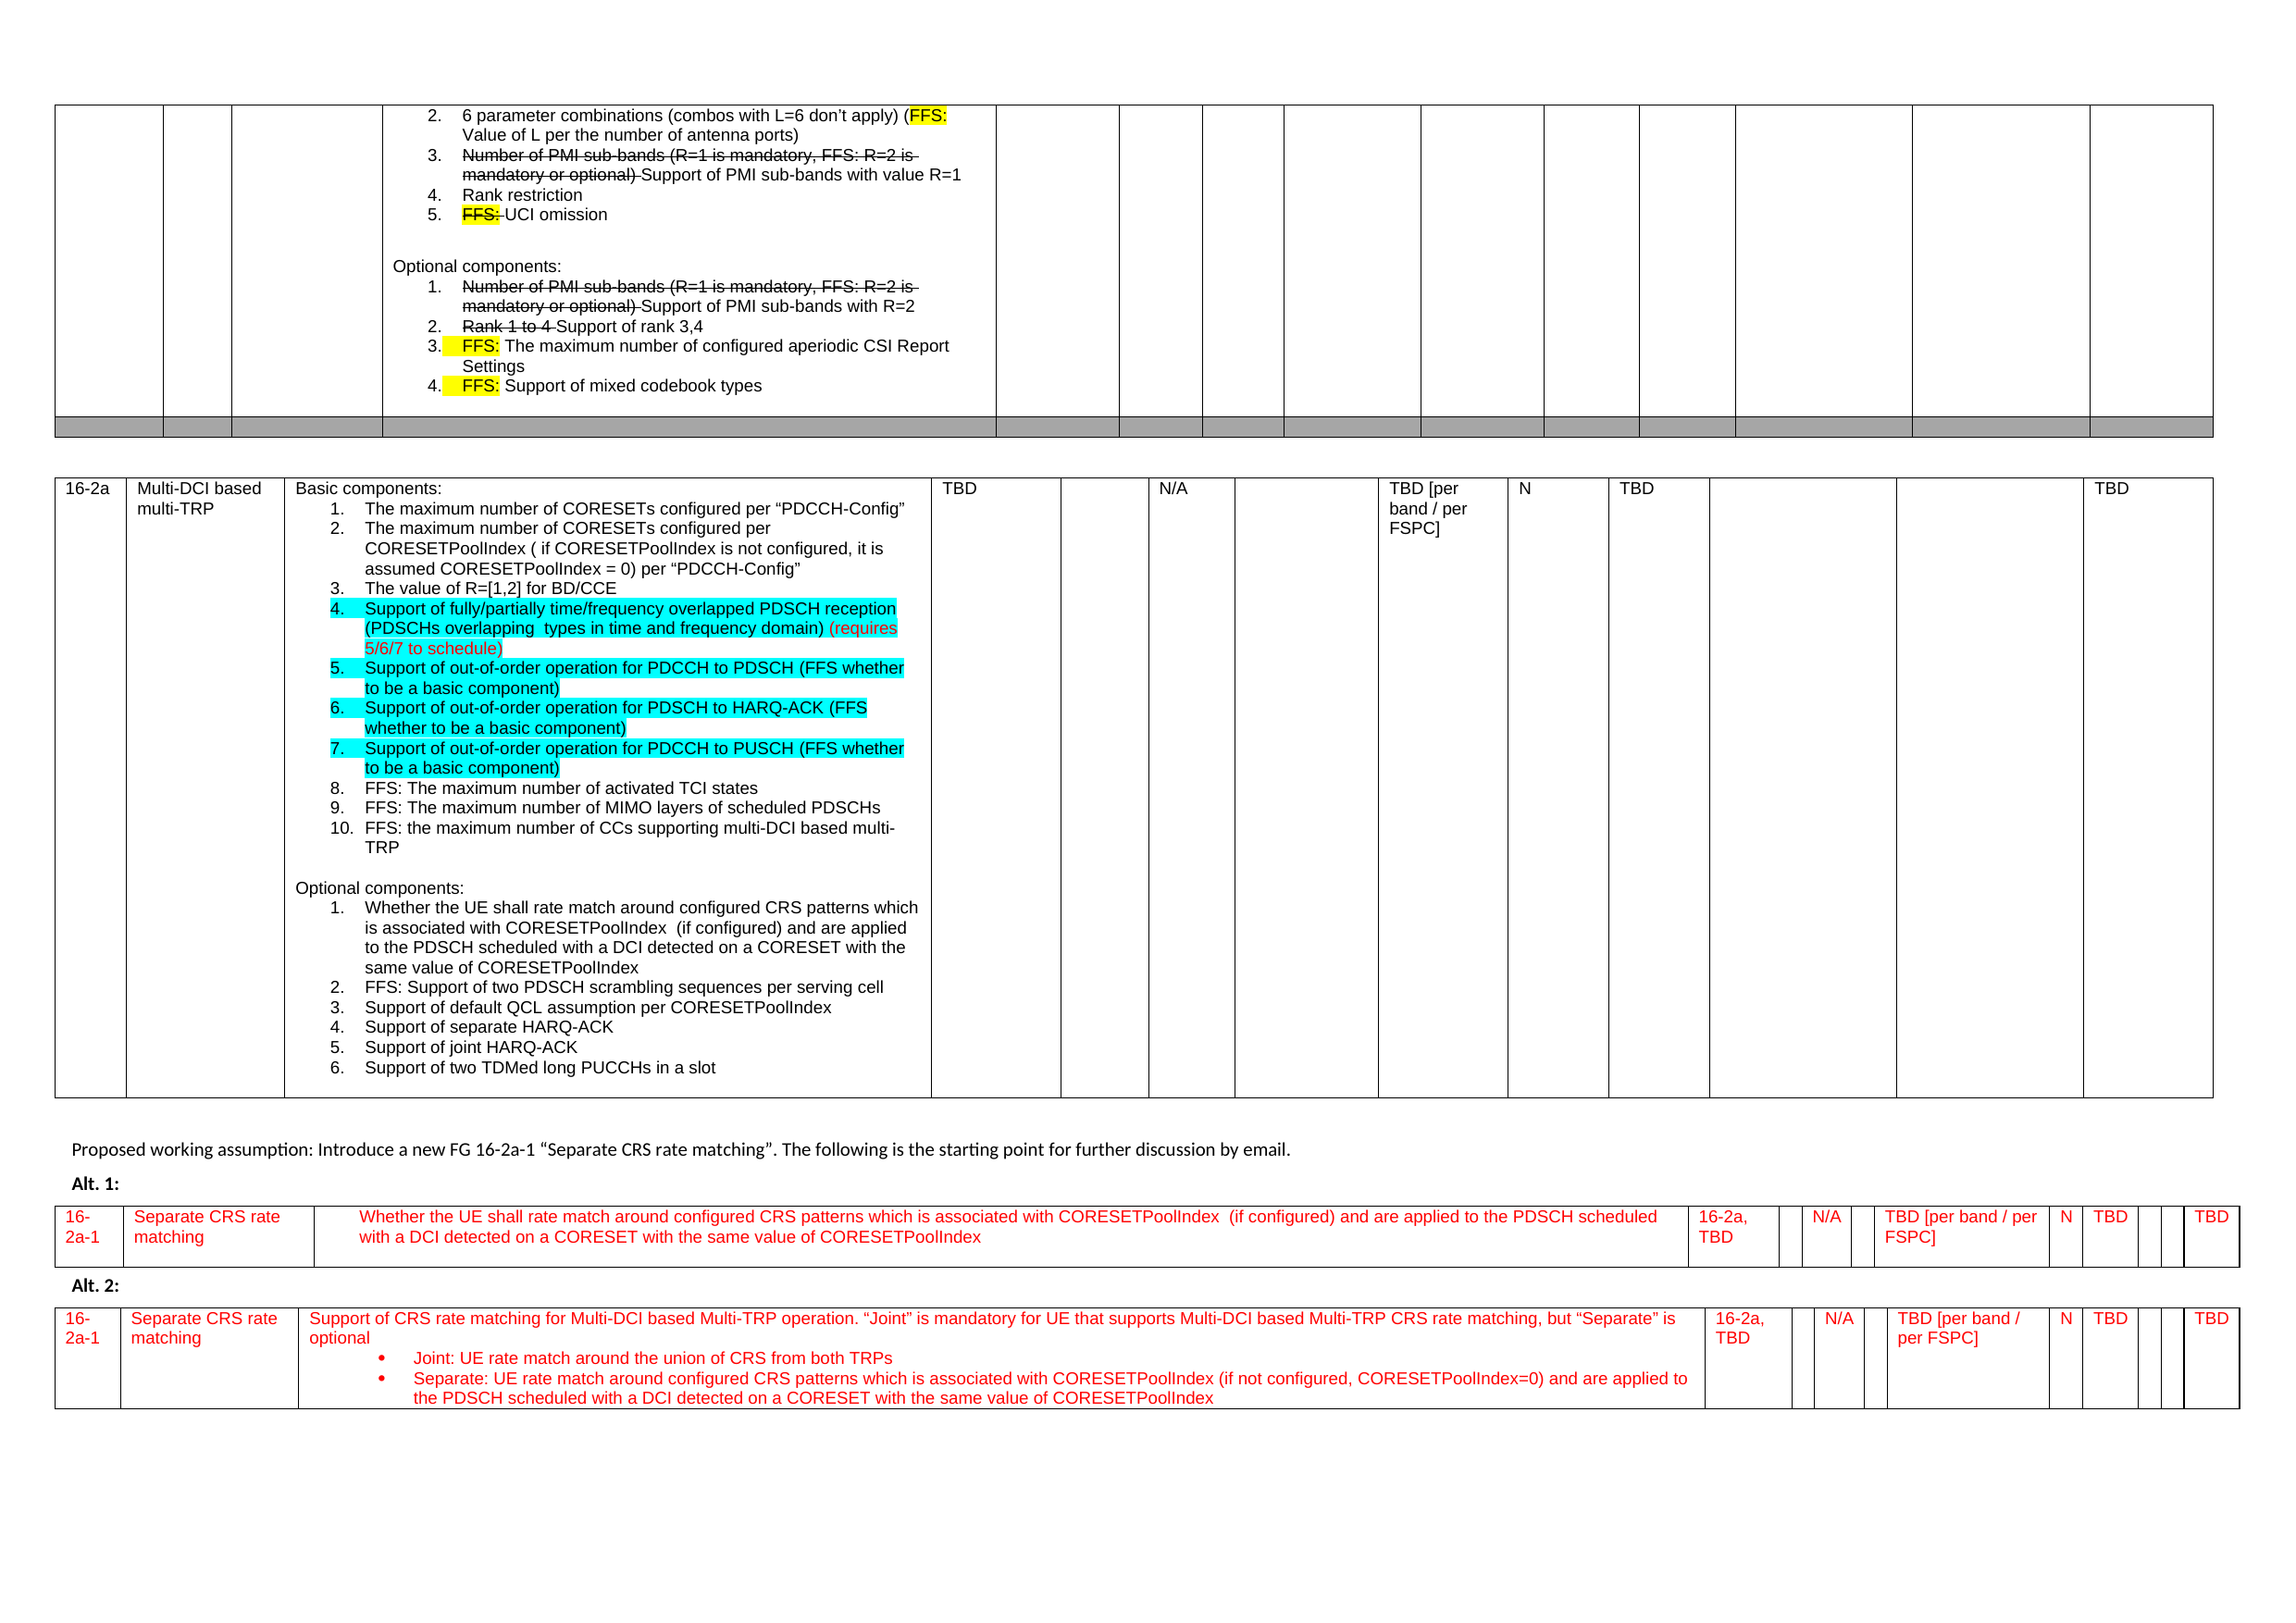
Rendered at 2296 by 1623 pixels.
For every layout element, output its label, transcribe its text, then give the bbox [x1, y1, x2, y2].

table_header Basic components: The maximum number of CORESETs configured per “PDCCH-Config” The maximum number of CORESETs configured per CORESETPoolIndex ( if CORESETPoolIndex is not configured, it is assumed CORESETPoolIndex = 0) per “PDCCH-Config” The value of R=[1,2] for BD/CCE Support of fully/partially time/frequency overlapped PDSCH reception (PDSCHs overlapping types in time and frequency domain) (requires 5/6/7 to schedule) Support of out-of-order operation for PDCCH to PDSCH (FFS whether to be a basic component) Support of out-of-order operation for PDSCH to HARQ-ACK (FFS whether to be a basic component) Support of out-of-order operation for PDCCH to PUSCH (FFS whether to be a basic component) FFS: The maximum number of activated TCI states FFS: The maximum number of MIMO layers of scheduled PDSCHs FFS: the maximum number of CCs supporting multi-DCI based multi-TRP Optional components: Whether the UE shall rate match around configured CRS patterns which is associated with CORESETPoolIndex (if configured) and are applied to the PDSCH scheduled with a DCI detected on a CORESET with the same value of CORESETPoolIndex FFS: Support of two PDSCH scrambling sequences per serving cell Support of default QCL assumption per CORESETPoolIndex Support of separate HARQ-ACK Support of joint HARQ-ACK Support of two TDMed long PUCCHs in a slot [285, 478, 931, 1097]
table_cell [1421, 105, 1544, 415]
table_cell [1421, 417, 1544, 437]
table_cell [1736, 105, 1912, 415]
table_header Separate CRS rate matching [121, 1308, 298, 1408]
table_header [1235, 478, 1378, 1097]
table_header [1061, 478, 1148, 1097]
table_header N/A [1803, 1207, 1851, 1266]
table_cell [1736, 417, 1912, 437]
table_cell [1913, 417, 2090, 437]
text Alt. 2: [54, 1273, 2214, 1296]
table_header TBD [932, 478, 1061, 1097]
table_header [2162, 1308, 2183, 1408]
table_header N/A [1815, 1308, 1864, 1408]
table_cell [383, 105, 996, 415]
table_cell [232, 417, 382, 437]
table_header Multi-DCI based multi-TRP [127, 478, 284, 1097]
table_header [2139, 1207, 2161, 1266]
table_cell Optional [2091, 105, 2213, 415]
table_header TBD [2083, 1207, 2138, 1266]
table_header TBD [2185, 1308, 2239, 1408]
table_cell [232, 105, 382, 415]
table_cell [56, 417, 163, 437]
table_cell N [1545, 105, 1639, 415]
table_header [1780, 1207, 1802, 1266]
table_header [2139, 1308, 2161, 1408]
table_cell N/A [1203, 105, 1284, 415]
table_cell [997, 417, 1119, 437]
table_cell [1285, 417, 1421, 437]
table_header TBD [per band / per FSPC] [1379, 478, 1508, 1097]
table_header Separate CRS rate matching [124, 1207, 314, 1266]
table_cell 16-3b [164, 105, 231, 415]
table_header TBD [per band / per FSPC] [1888, 1308, 2049, 1408]
table_header 16-2a [56, 478, 126, 1097]
table_header [1897, 478, 2083, 1097]
table_cell [164, 417, 231, 437]
table_header TBD [1609, 478, 1709, 1097]
table_header Support of CRS rate matching for Multi-DCI based Multi-TRP operation. “Joint” is mandatory for UE that supports Multi-DCI based Multi-TRP CRS rate matching, but “Separate” is optional Joint: UE rate match around the union of CRS from both TRPs Separate: UE rate match around configured CRS patterns which is associated with CORESETPoolIndex (if not configured, CORESETPoolIndex=0) and are applied to the PDSCH scheduled with a DCI detected on a CORESET with the same value of CORESETPoolIndex [299, 1308, 1705, 1408]
table_cell [1913, 105, 2090, 415]
table_cell [383, 417, 996, 437]
table_cell [1285, 105, 1421, 415]
table_header N/A [1149, 478, 1235, 1097]
table_header [2162, 1207, 2183, 1266]
table_header 16-2a-1 [56, 1207, 123, 1266]
table_header TBD [2083, 1308, 2138, 1408]
table_header [1852, 1207, 1874, 1266]
table_header 16-2a-1 [56, 1308, 120, 1408]
table_header N [2050, 1308, 2082, 1408]
table_cell [1640, 417, 1735, 437]
table_cell [1203, 417, 1284, 437]
table_header TBD [per band / per FSPC] [1875, 1207, 2049, 1266]
table_header Whether the UE shall rate match around configured CRS patterns which is associated with CORESETPoolIndex (if configured) and are applied to the PDSCH scheduled with a DCI detected on a CORESET with the same value of CORESETPoolIndex [315, 1207, 1688, 1266]
table_cell [1120, 417, 1202, 437]
table_header 16-2a, TBD [1706, 1308, 1792, 1408]
table_header [1865, 1308, 1887, 1408]
text Proposed working assumption: Introduce a new FG 16-2a-1 “Separate CRS rate matching”. The following is the starting point for further discussion by email. [54, 1137, 2214, 1161]
table_header TBD [2084, 478, 2213, 1097]
table_header N [1508, 478, 1608, 1097]
table_header 16-2a, TBD [1689, 1207, 1779, 1266]
table_cell [1545, 417, 1639, 437]
text Alt. 1: [54, 1171, 2214, 1196]
table_header N [2050, 1207, 2082, 1266]
table_cell TBD [997, 105, 1119, 415]
table_cell [1120, 105, 1202, 415]
table_header [1710, 478, 1896, 1097]
table_cell [2091, 417, 2213, 437]
table_cell N [1640, 105, 1735, 415]
table_header [1793, 1308, 1814, 1408]
table_header TBD [2185, 1207, 2239, 1266]
